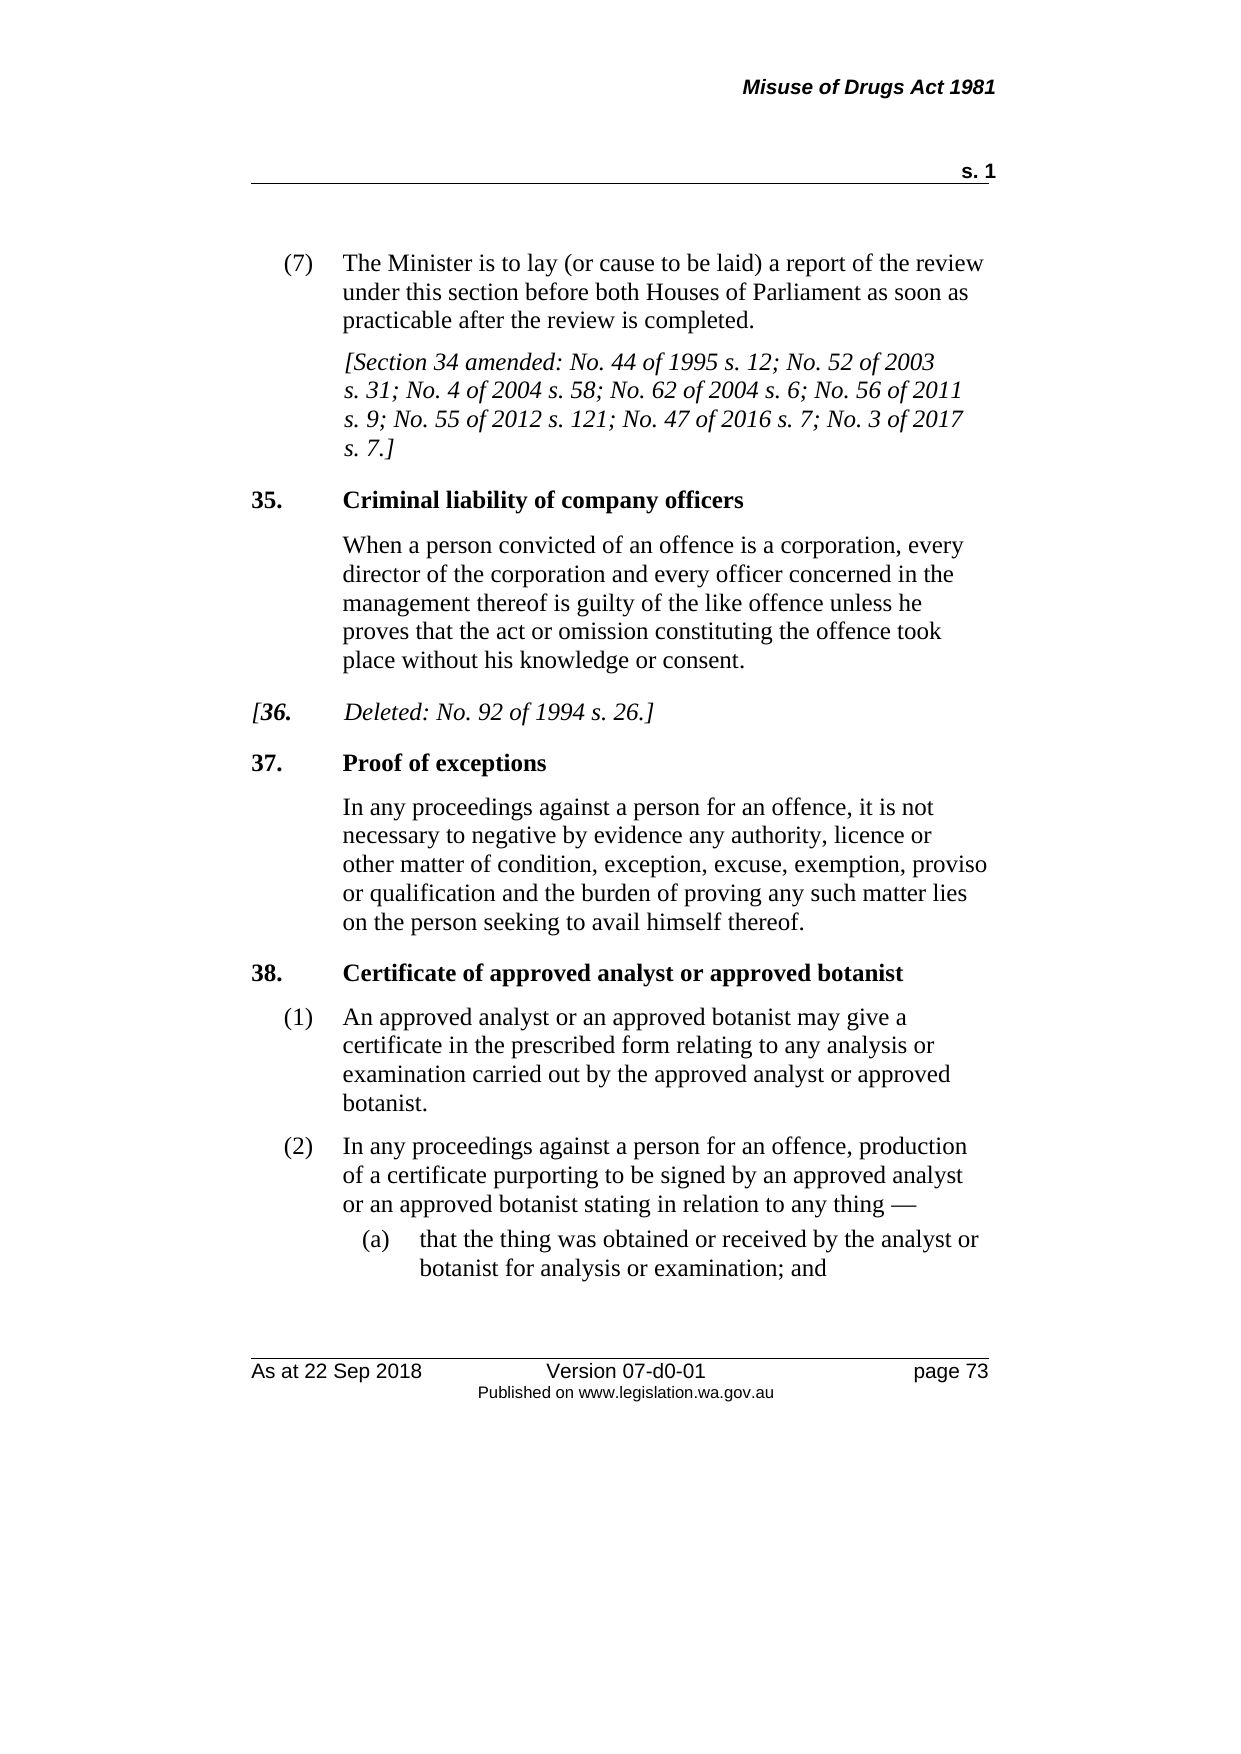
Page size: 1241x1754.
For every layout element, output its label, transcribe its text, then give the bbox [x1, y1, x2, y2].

text When a person convicted of an offence is a corporation, every director of the corporation and every officer concerned in the management thereof is guilty of the like offence unless he proves that the act or omission constituting the offence took place without his knowledge or consent. [251, 530, 989, 674]
text (1) An approved analyst or an approved botanist may give a certificate in the prescribed form relating to any analysis or examination carried out by the approved analyst or approved botanist. [251, 1002, 989, 1117]
text (a) that the thing was obtained or received by the analyst or botanist for analysis or examination; and [251, 1224, 989, 1281]
text [36. Deleted: No. 92 of 1994 s. 26.] [251, 697, 989, 726]
text (2) In any proceedings against a person for an offence, production of a certificate purporting to be signed by an approved analyst or an approved botanist stating in relation to any thing — [251, 1131, 989, 1218]
text In any proceedings against a person for an offence, it is not necessary to negative by evidence any authority, licence or other matter of condition, exception, excuse, exemption, proviso or qualification and the burden of proving any such matter lies on the person seeking to avail himself thereof. [251, 792, 989, 936]
text (7) The Minister is to lay (or cause to be laid) a report of the review under this section before both Houses of Parliament as soon as practicable after the review is completed. [251, 248, 989, 334]
subtitle 38. Certificate of approved analyst or approved botanist [251, 958, 989, 987]
text [Section 34 amended: No. 44 of 1995 s. 12; No. 52 of 2003 s. 31; No. 4 of 2004 s. 58; No. 62 of 2004 s. 6; No. 56 of 2011 s. 9; No. 55 of 2012 s. 121; No. 47 of 2016 s. 7; No. 3 of 2017 s. 7.] [251, 347, 989, 462]
subtitle 35. Criminal liability of company officers [251, 485, 989, 513]
subtitle 37. Proof of exceptions [251, 748, 989, 777]
